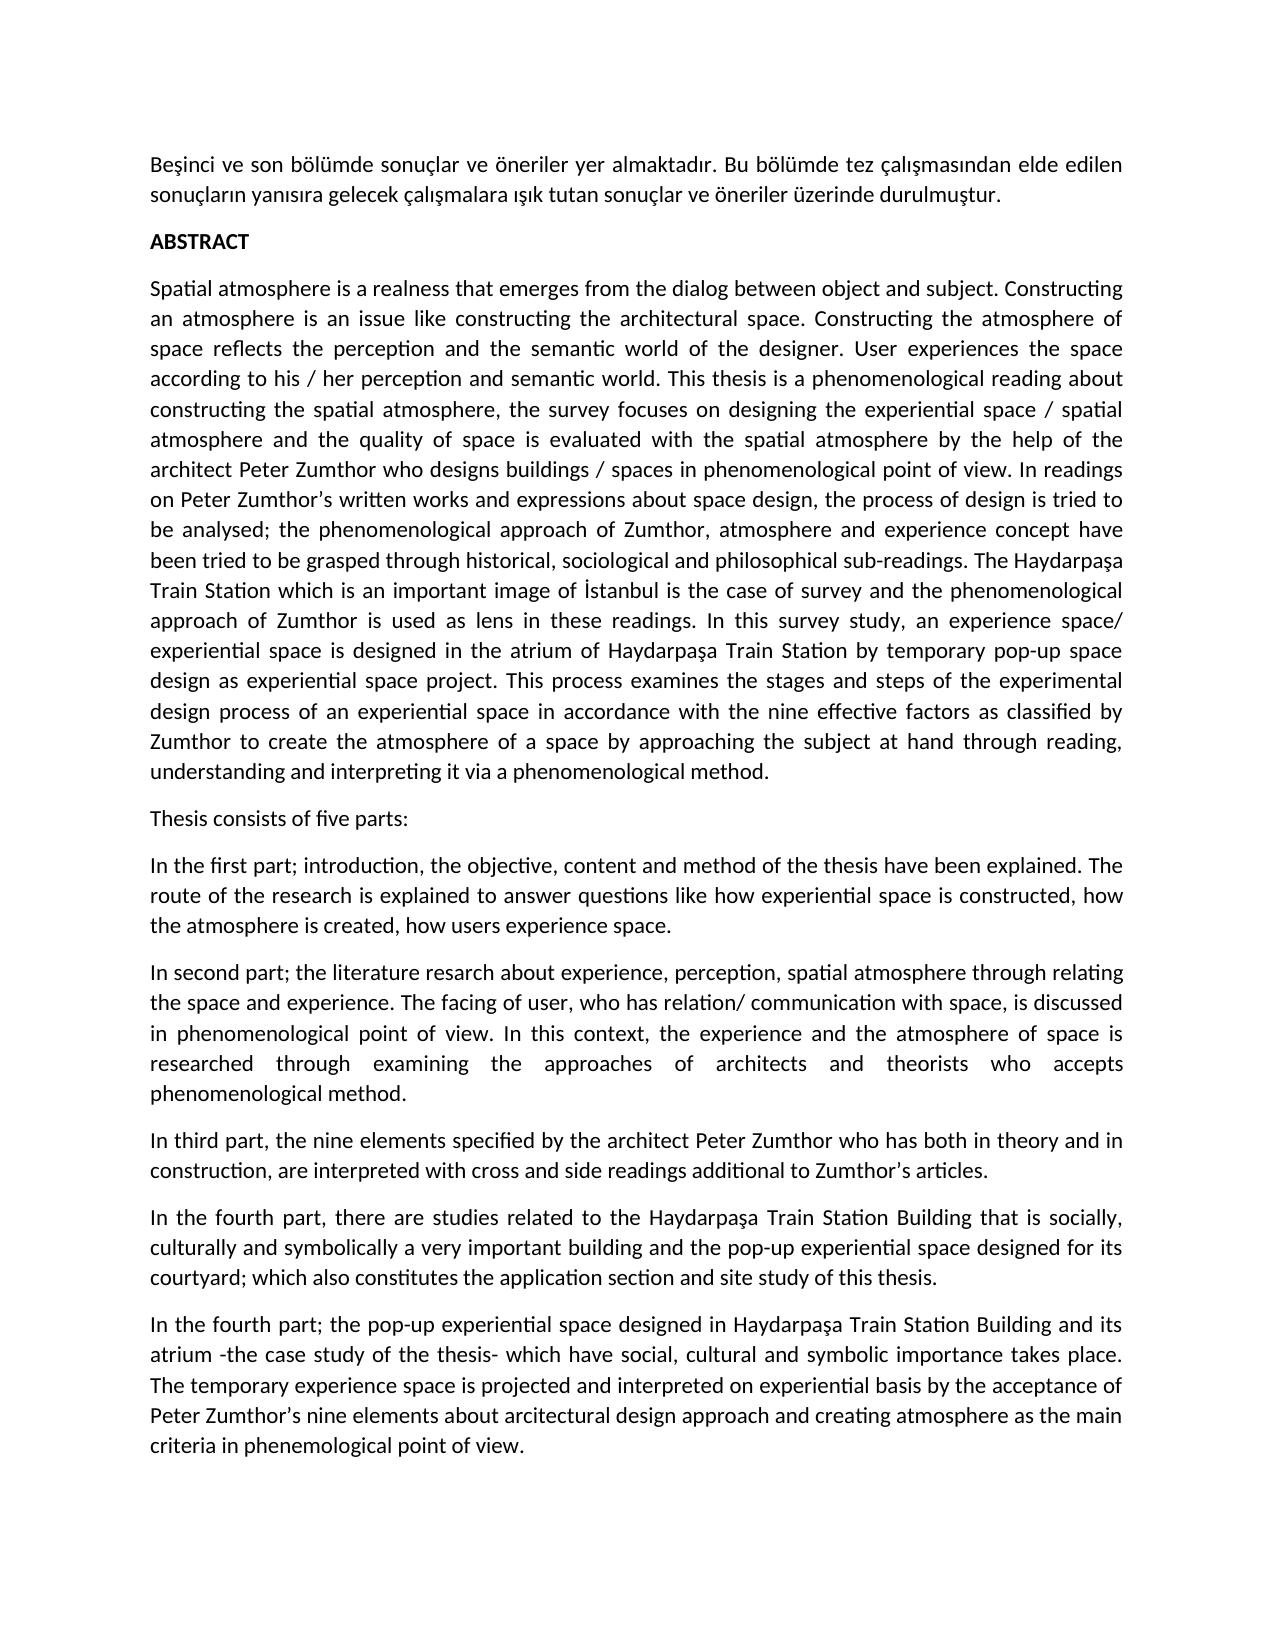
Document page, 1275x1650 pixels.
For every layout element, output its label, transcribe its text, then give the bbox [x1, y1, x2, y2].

text Thesis consists of five parts: [150, 804, 1125, 832]
text Spatial atmosphere is a realness that emerges from the dialog between object and subject. Constructing an atmosphere is an issue like constructing the architectural space. Constructing the atmosphere of space reflects the perception and the semantic world of the designer. User experiences the space according to his / her perception and semantic world. This thesis is a phenomenological reading about constructing the spatial atmosphere, the survey focuses on designing the experiential space / spatial atmosphere and the quality of space is evaluated with the spatial atmosphere by the help of the architect Peter Zumthor who designs buildings / spaces in phenomenological point of view. In readings on Peter Zumthor’s written works and expressions about space design, the process of design is tried to be analysed; the phenomenological approach of Zumthor, atmosphere and experience concept have been tried to be grasped through historical, sociological and philosophical sub-readings. The Haydarpaşa Train Station which is an important image of İstanbul is the case of survey and the phenomenological approach of Zumthor is used as lens in these readings. In this survey study, an experience space/ experiential space is designed in the atrium of Haydarpaşa Train Station by temporary pop-up space design as experiential space project. This process examines the stages and steps of the experimental design process of an experiential space in accordance with the nine effective factors as classified by Zumthor to create the atmosphere of a space by approaching the subject at hand through reading, understanding and interpreting it via a phenomenological method. [150, 274, 1125, 785]
text In the first part; introduction, the objective, content and method of the thesis have been explained. The route of the research is explained to answer questions like how experiential space is constructed, how the atmosphere is created, how users experience space. [150, 851, 1125, 939]
text In the fourth part, there are studies related to the Haydarpaşa Train Station Building that is socially, culturally and symbolically a very important building and the pop-up experiential space designed for its courtyard; which also constitutes the application section and site study of this thesis. [150, 1203, 1125, 1292]
text In second part; the literature resarch about experience, perception, spatial atmosphere through relating the space and experience. The facing of user, who has relation/ communication with space, is discussed in phenomenological point of view. In this context, the experience and the atmosphere of space is researched through examining the approaches of architects and theorists who accepts phenomenological method. [150, 958, 1125, 1107]
text In third part, the nine elements specified by the architect Peter Zumthor who has both in theory and in construction, are interpreted with cross and side readings additional to Zumthor’s articles. [150, 1126, 1125, 1184]
text In the fourth part; the pop-up experiential space designed in Haydarpaşa Train Station Building and its atrium -the case study of the thesis- which have social, cultural and symbolic importance takes place. The temporary experience space is projected and interpreted on experiential basis by the acceptance of Peter Zumthor’s nine elements about arcitectural design approach and creating atmosphere as the main criteria in phenemological point of view. [150, 1310, 1125, 1459]
text Beşinci ve son bölümde sonuçlar ve öneriler yer almaktadır. Bu bölümde tez çalışmasından elde edilen sonuçların yanısıra gelecek çalışmalara ışık tutan sonuçlar ve öneriler üzerinde durulmuştur. [150, 150, 1125, 208]
text ABSTRACT [150, 227, 1125, 255]
